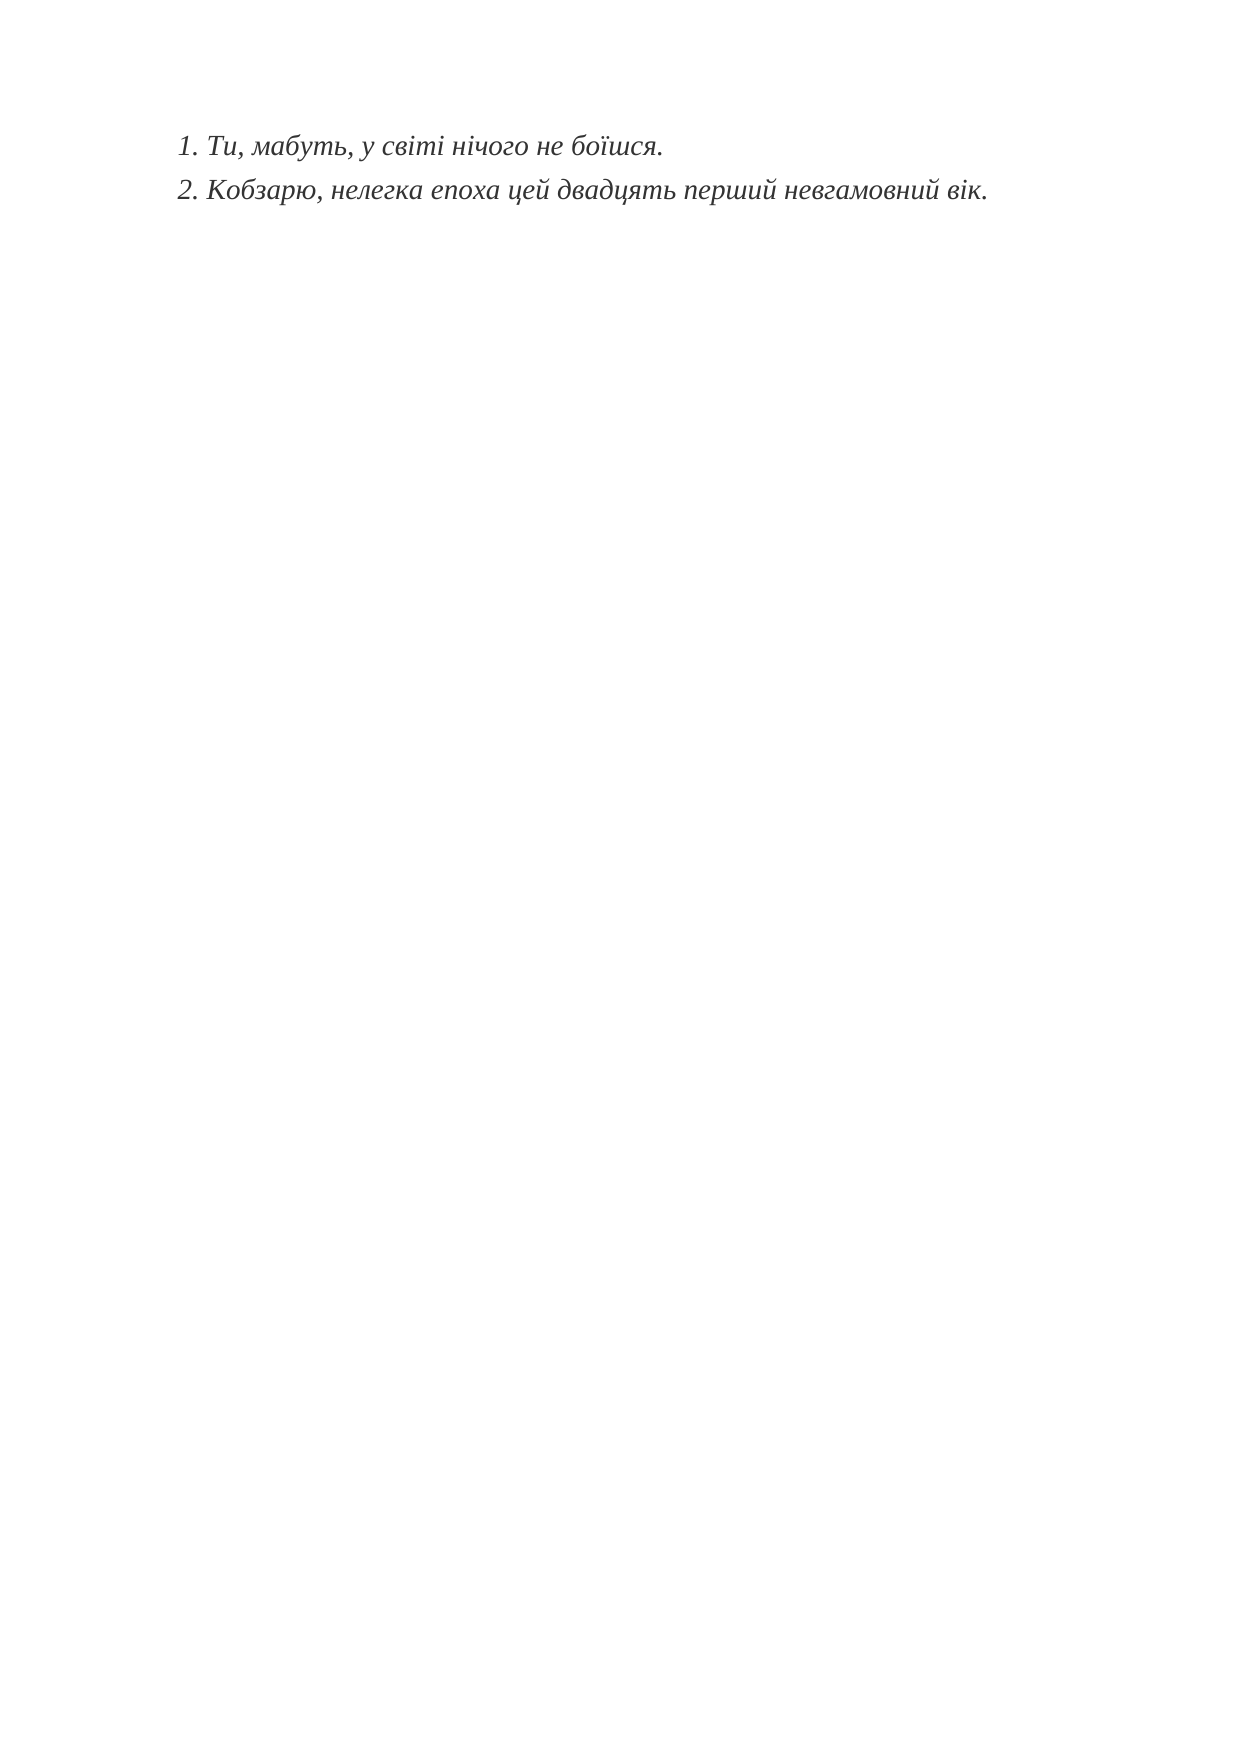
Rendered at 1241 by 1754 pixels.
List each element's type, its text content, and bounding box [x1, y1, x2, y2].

text 1. Ти, мабуть, у світі нічого не боїшся. [177, 118, 1152, 162]
text 2. Кобзарю, нелегка епоха цей двадцять перший невгамовний вік. [177, 162, 1152, 206]
